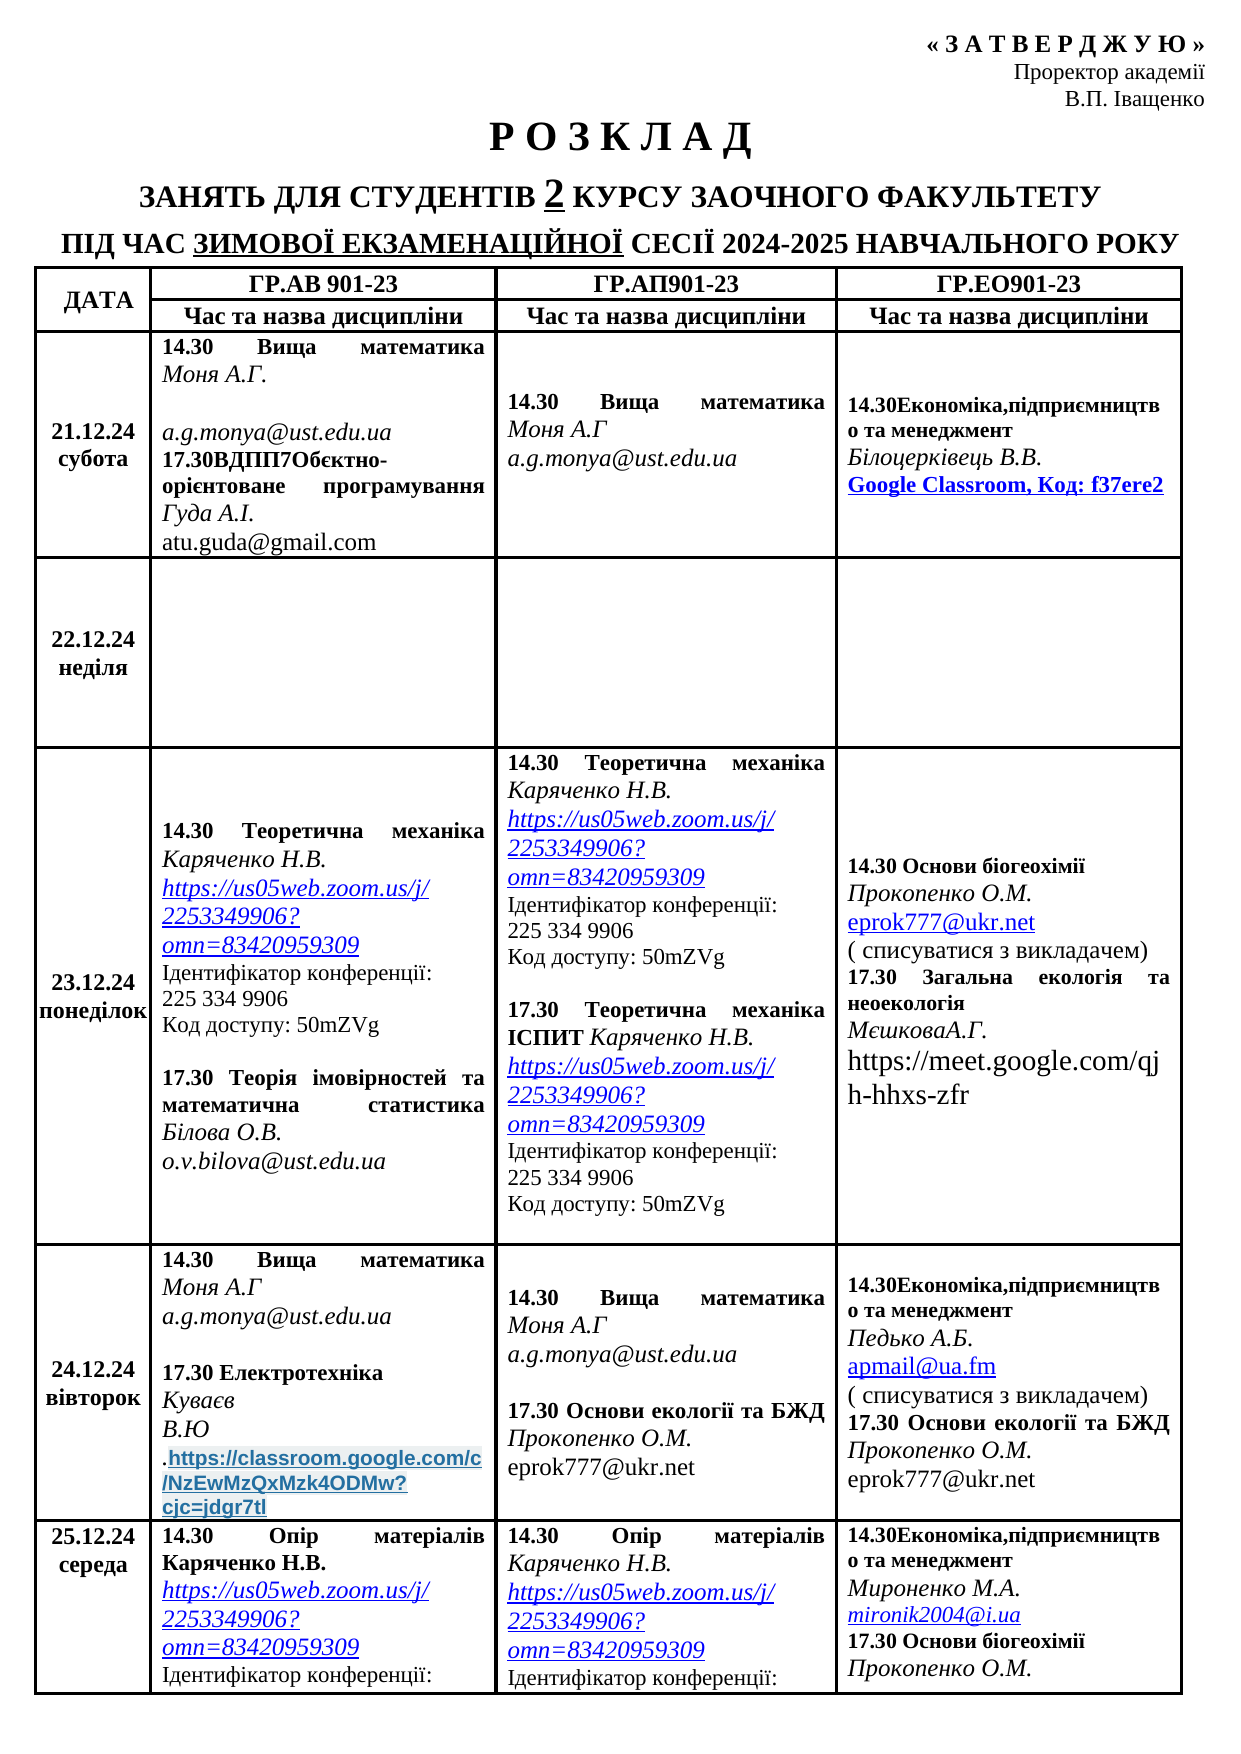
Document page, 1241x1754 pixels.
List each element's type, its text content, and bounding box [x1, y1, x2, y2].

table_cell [838, 1522, 1180, 1692]
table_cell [152, 1522, 494, 1692]
table_cell [838, 559, 1180, 746]
table_cell 22.12.24 неділя [37, 559, 149, 746]
table_cell Час та назва дисципліни [498, 301, 835, 330]
table_cell 14.30Економіка,підприємництво та менеджмент Педько А.Б. apmail@ua.fm ( списуватися з викладачем) 17.30 Основи екології та БЖД Прокопенко О.М. eprok777@ukr.net [838, 1246, 1180, 1519]
table_header ГР.ЕО901-23 [838, 269, 1180, 298]
table_cell 14.30 Теоретична механіка Каряченко Н.В. https://us05web.zoom.us/j/2253349906?omn=83420959309 Ідентифікатор конференції: 225 334 9906 Код доступу: 50mZVg 17.30 Теорія імовірностей та математична статистика Білова О.В. o.v.bilova@ust.edu.ua [152, 749, 494, 1243]
table_cell 21.12.24 субота [37, 333, 149, 556]
table_cell 14.30Економіка,підприємництво та менеджмент Білоцерківець В.В. Google Classroom, Код: f37ere2 [838, 333, 1180, 556]
text ЗАНЯТЬ ДЛЯ СТУДЕНТІВ 2 КУРСУ ЗАОЧНОГО ФАКУЛЬТЕТУ [35, 168, 1205, 216]
table_cell 14.30 Вища математика Моня А.Г a.g.monya@ust.edu.ua 17.30 Електротехніка Куваєв В.Ю.https://classroom.google.com/c/NzEwMzQxMzk4ODMw?cjc=jdgr7tl [152, 1246, 494, 1519]
table_cell Час та назва дисципліни [152, 301, 494, 330]
table_cell 14.30 Основи біогеохімії Прокопенко О.М. eprok777@ukr.net ( списуватися з викладачем) 17.30 Загальна екологія та неоекологія МєшковаА.Г. https://meet.google.com/qjh-hhxs-zfr [838, 749, 1180, 1243]
text Проректор академії [35, 58, 1205, 85]
table_cell 14.30 Вища математика Моня А.Г a.g.monya@ust.edu.ua [498, 333, 835, 556]
table_header ГР.АВ 901-23 [152, 269, 494, 298]
text В.П. Іващенко [35, 85, 1205, 111]
table_cell [498, 559, 835, 746]
text « З А Т В Е Р Д Ж У Ю » [35, 29, 1205, 58]
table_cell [498, 1522, 835, 1692]
table_cell 25.12.24 середа [37, 1522, 149, 1692]
table_header ГР.АП901-23 [498, 269, 835, 298]
table_cell 14.30 Вища математика Моня А.Г a.g.monya@ust.edu.ua 17.30 Основи екології та БЖД Прокопенко О.М. eprok777@ukr.net [498, 1246, 835, 1519]
table_cell [152, 559, 494, 746]
table_cell 14.30 Вища математика Моня А.Г. a.g.monya@ust.edu.ua 17.30ВДПП7Обєктно-орієнтоване програмування Гуда А.І. atu.guda@gmail.com [152, 333, 494, 556]
table_header ДАТА [37, 269, 149, 330]
table_cell 14.30 Теоретична механіка Каряченко Н.В. https://us05web.zoom.us/j/2253349906?omn=83420959309 Ідентифікатор конференції: 225 334 9906 Код доступу: 50mZVg 17.30 Теоретична механіка ІСПИТ Каряченко Н.В. https://us05web.zoom.us/j/2253349906?omn=83420959309 Ідентифікатор конференції: 225 334 9906 Код доступу: 50mZVg [498, 749, 835, 1243]
table_cell 24.12.24 вівторок [37, 1246, 149, 1519]
table_cell Час та назва дисципліни [838, 301, 1180, 330]
text Р О З К Л А Д [35, 111, 1205, 159]
text ПІД ЧАС ЗИМОВОЇ ЕКЗАМЕНАЦІЙНОЇ СЕСІЇ 2024-2025 НАВЧАЛЬНОГО РОКУ [35, 226, 1205, 259]
table_cell 23.12.24 понеділок [37, 749, 149, 1243]
